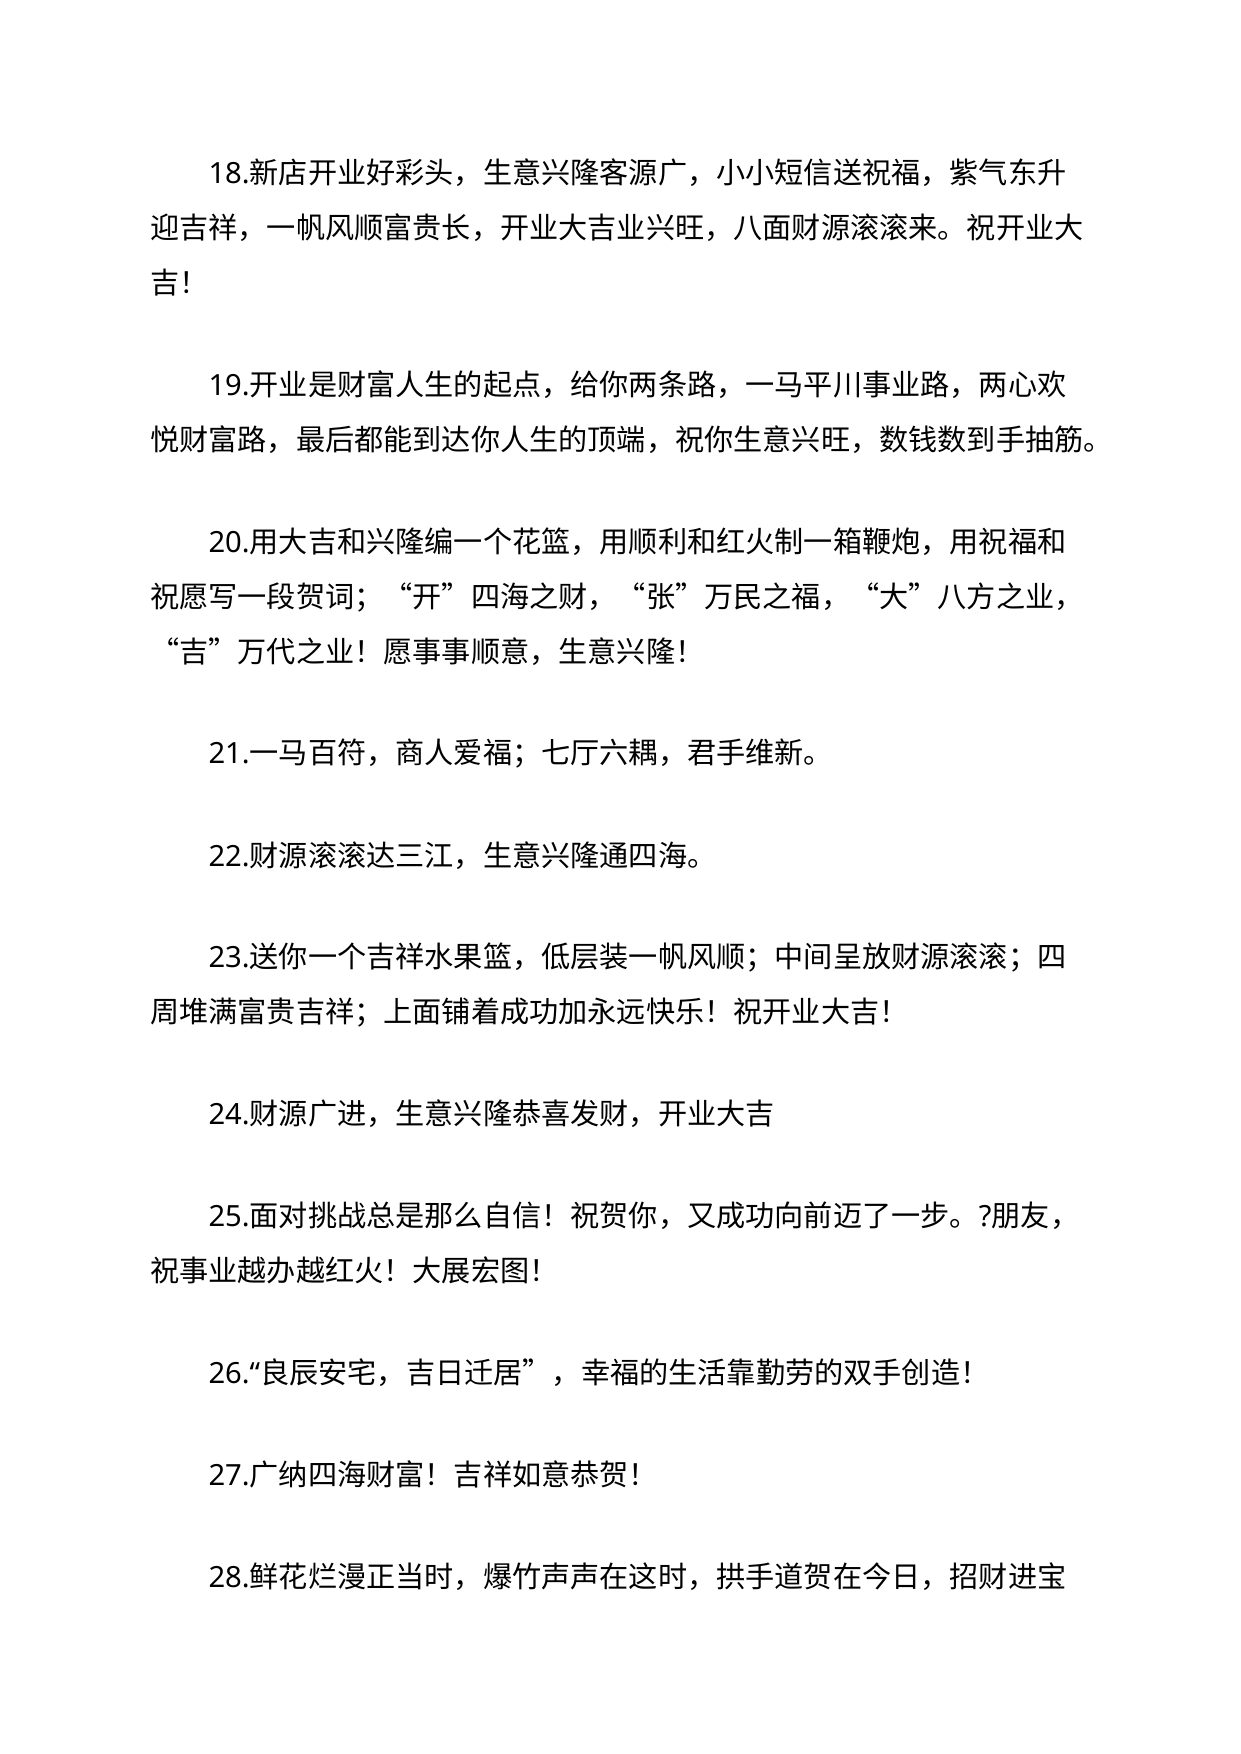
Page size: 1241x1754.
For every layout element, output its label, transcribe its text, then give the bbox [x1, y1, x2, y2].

text 26.“良辰安宅，吉日迁居”，幸福的生活靠勤劳的双手创造！ [150, 1349, 1090, 1392]
text 19.开业是财富人生的起点，给你两条路，一马平川事业路，两心欢悦财富路，最后都能到达你人生的顶端，祝你生意兴旺，数钱数到手抽筋。 [150, 362, 1090, 459]
text 25.面对挑战总是那么自信！祝贺你，又成功向前迈了一步。?朋友，祝事业越办越红火！大展宏图！ [150, 1193, 1090, 1290]
text 23.送你一个吉祥水果篮，低层装一帆风顺；中间呈放财源滚滚；四周堆满富贵吉祥；上面铺着成功加永远快乐！祝开业大吉！ [150, 934, 1090, 1031]
text 20.用大吉和兴隆编一个花篮，用顺利和红火制一箱鞭炮，用祝福和祝愿写一段贺词；“开”四海之财，“张”万民之福，“大”八方之业，“吉”万代之业！愿事事顺意，生意兴隆！ [150, 518, 1090, 671]
text 21.一马百符，商人爱福；七厅六耦，君手维新。 [150, 730, 1090, 772]
text 18.新店开业好彩头，生意兴隆客源广，小小短信送祝福，紫气东升迎吉祥，一帆风顺富贵长，开业大吉业兴旺，八面财源滚滚来。祝开业大吉！ [150, 150, 1090, 302]
text 22.财源滚滚达三江，生意兴隆通四海。 [150, 832, 1090, 874]
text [150, 1553, 1090, 1596]
text 27.广纳四海财富！吉祥如意恭贺！ [150, 1452, 1090, 1494]
text 24.财源广进，生意兴隆恭喜发财，开业大吉 [150, 1091, 1090, 1133]
